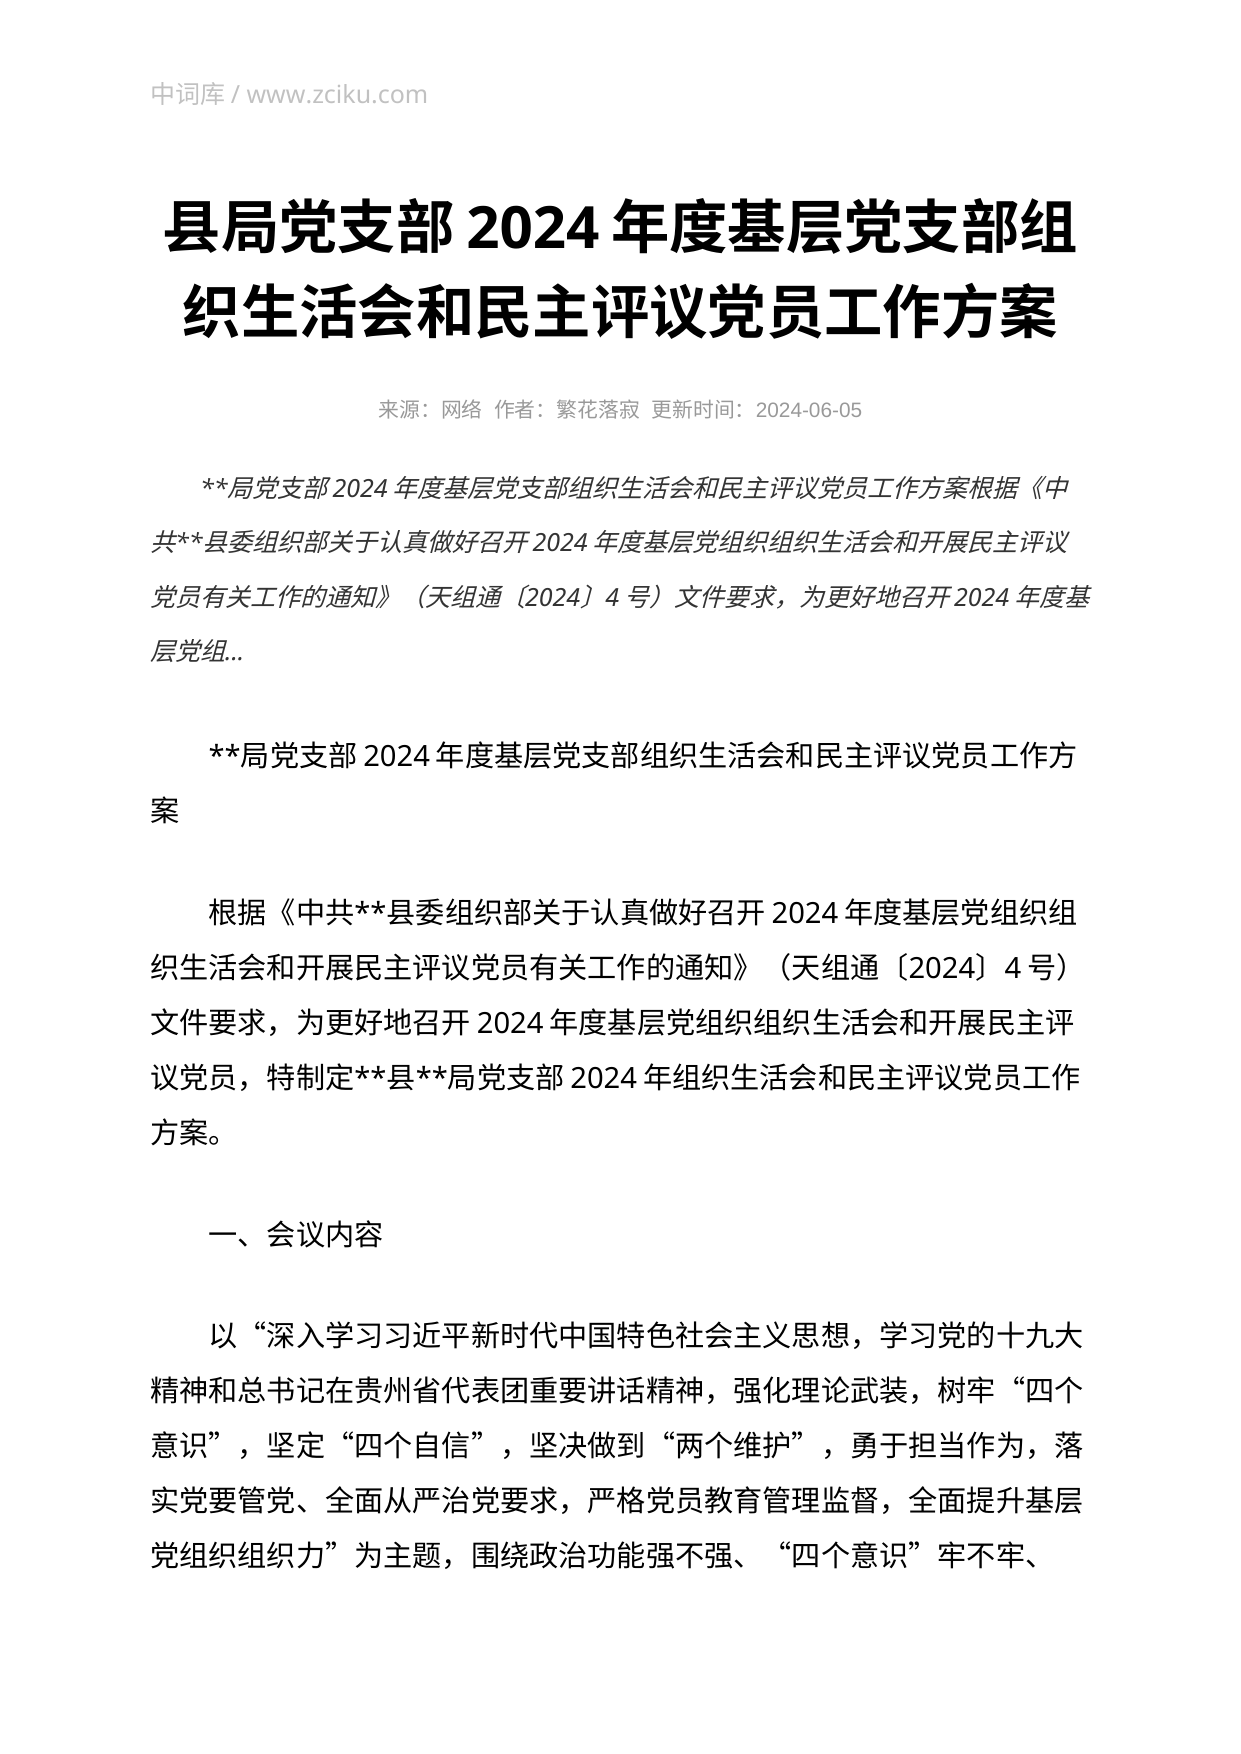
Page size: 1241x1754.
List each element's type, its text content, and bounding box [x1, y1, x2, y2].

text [150, 1313, 1090, 1575]
text 一、会议内容 [150, 1211, 1090, 1253]
text **局党支部2024年度基层党支部组织生活会和民主评议党员工作方案根据《中共**县委组织部关于认真做好召开2024年度基层党组织组织生活会和开展民主评议党员有关工作的通知》（天组通〔2024〕4号）文件要求，为更好地召开2024年度基层党组... [150, 468, 1090, 668]
text 来源：网络 作者：繁花落寂 更新时间：2024-06-05 [150, 397, 1090, 421]
subtitle 县局党支部2024年度基层党支部组织生活会和民主评议党员工作方案 [150, 181, 1090, 351]
text **局党支部2024年度基层党支部组织生活会和民主评议党员工作方案 [150, 733, 1090, 830]
text 根据《中共**县委组织部关于认真做好召开2024年度基层党组织组织生活会和开展民主评议党员有关工作的通知》（天组通〔2024〕4号）文件要求，为更好地召开2024年度基层党组织组织生活会和开展民主评议党员，特制定**县**局党支部2024年组织生活会和民主评议党员工作方案。 [150, 889, 1090, 1152]
